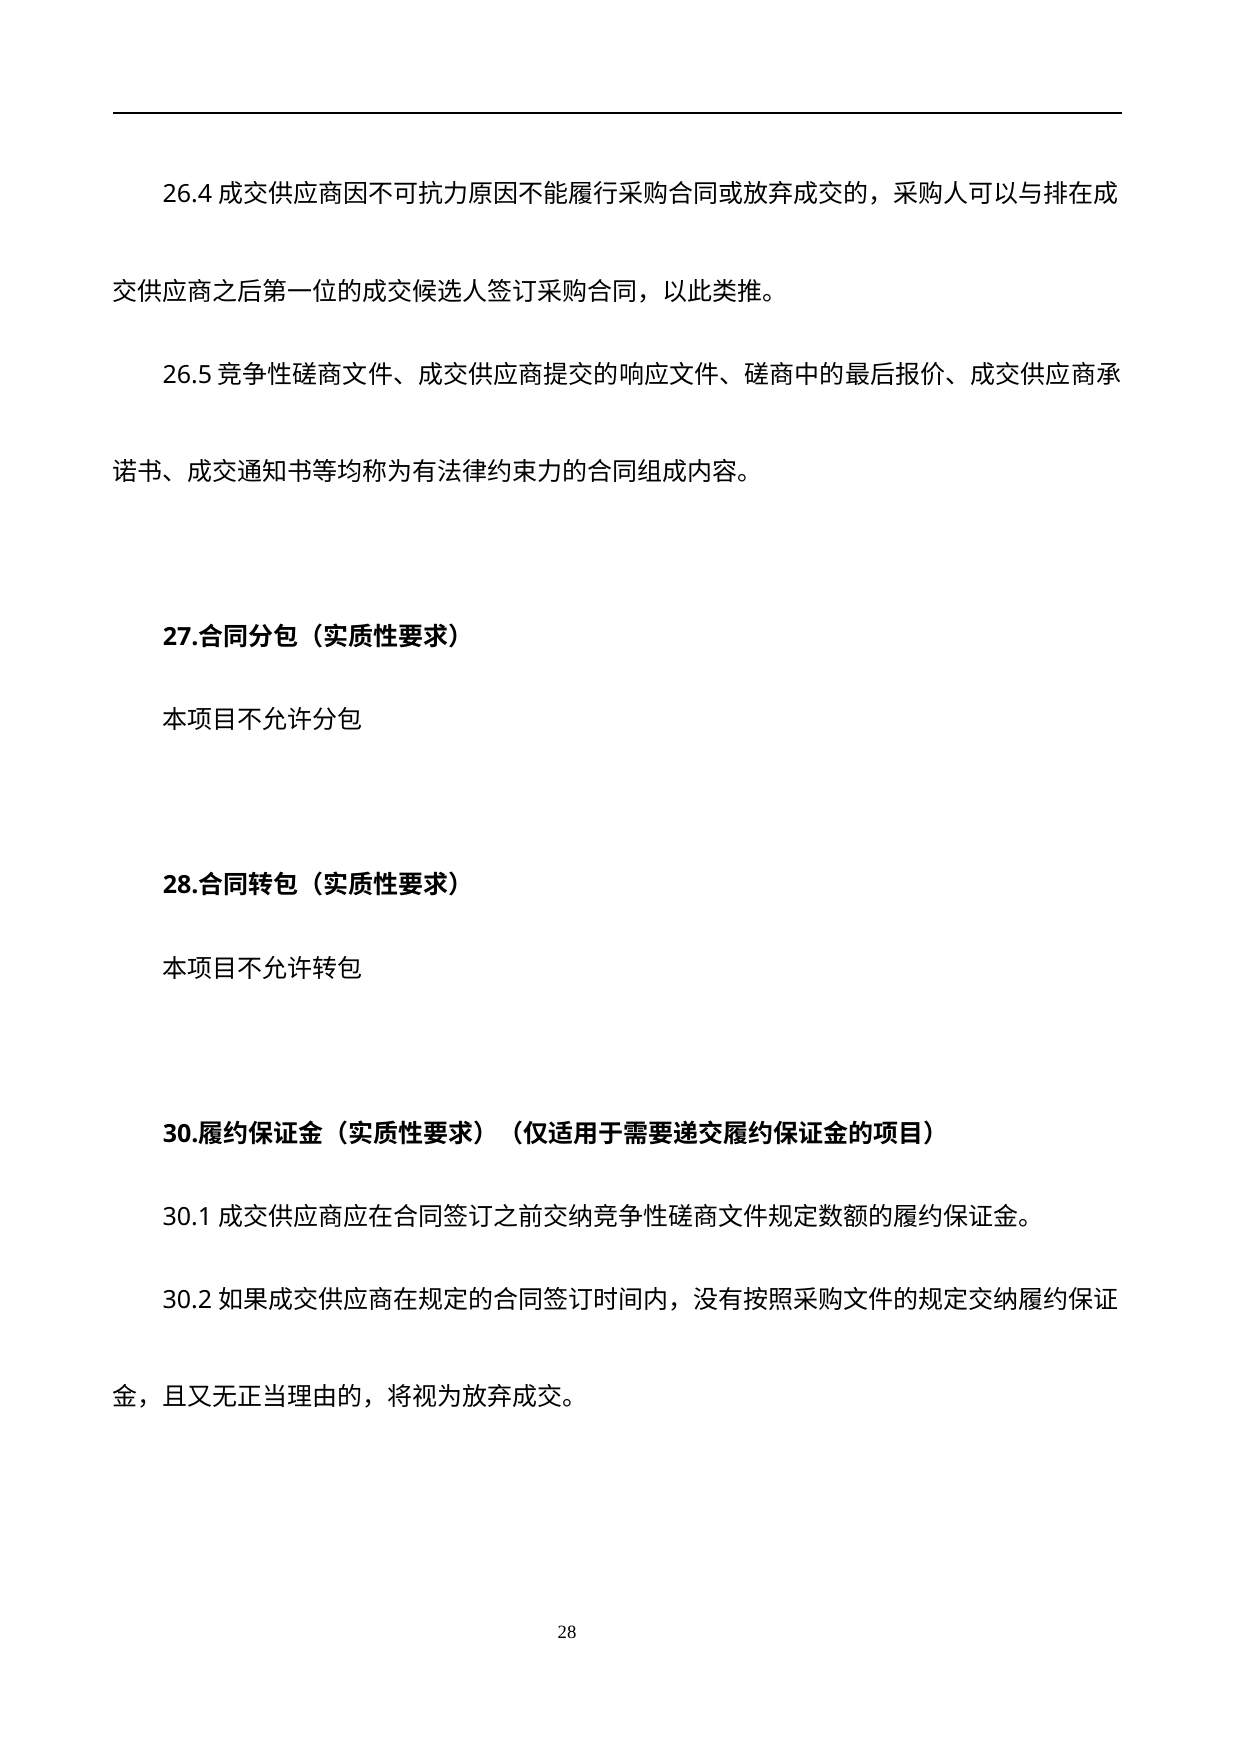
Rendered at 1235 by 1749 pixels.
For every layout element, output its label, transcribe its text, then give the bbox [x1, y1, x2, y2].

text 27.合同分包（实质性要求） [112, 602, 1122, 667]
text 28.合同转包（实质性要求） [112, 851, 1122, 916]
text 30.履约保证金（实质性要求）（仅适用于需要递交履约保证金的项目） [112, 1099, 1122, 1164]
text 本项目不允许转包 [112, 934, 1122, 999]
text 26.5竞争性磋商文件、成交供应商提交的响应文件、磋商中的最后报价、成交供应商承诺书、成交通知书等均称为有法律约束力的合同组成内容。 [112, 340, 1122, 502]
text 本项目不允许分包 [112, 685, 1122, 750]
text 26.4 成交供应商因不可抗力原因不能履行采购合同或放弃成交的，采购人可以与排在成交供应商之后第一位的成交候选人签订采购合同，以此类推。 [112, 159, 1122, 322]
text 30.2 如果成交供应商在规定的合同签订时间内，没有按照采购文件的规定交纳履约保证金，且又无正当理由的，将视为放弃成交。 [112, 1265, 1122, 1427]
text 30.1 成交供应商应在合同签订之前交纳竞争性磋商文件规定数额的履约保证金。 [112, 1182, 1122, 1247]
